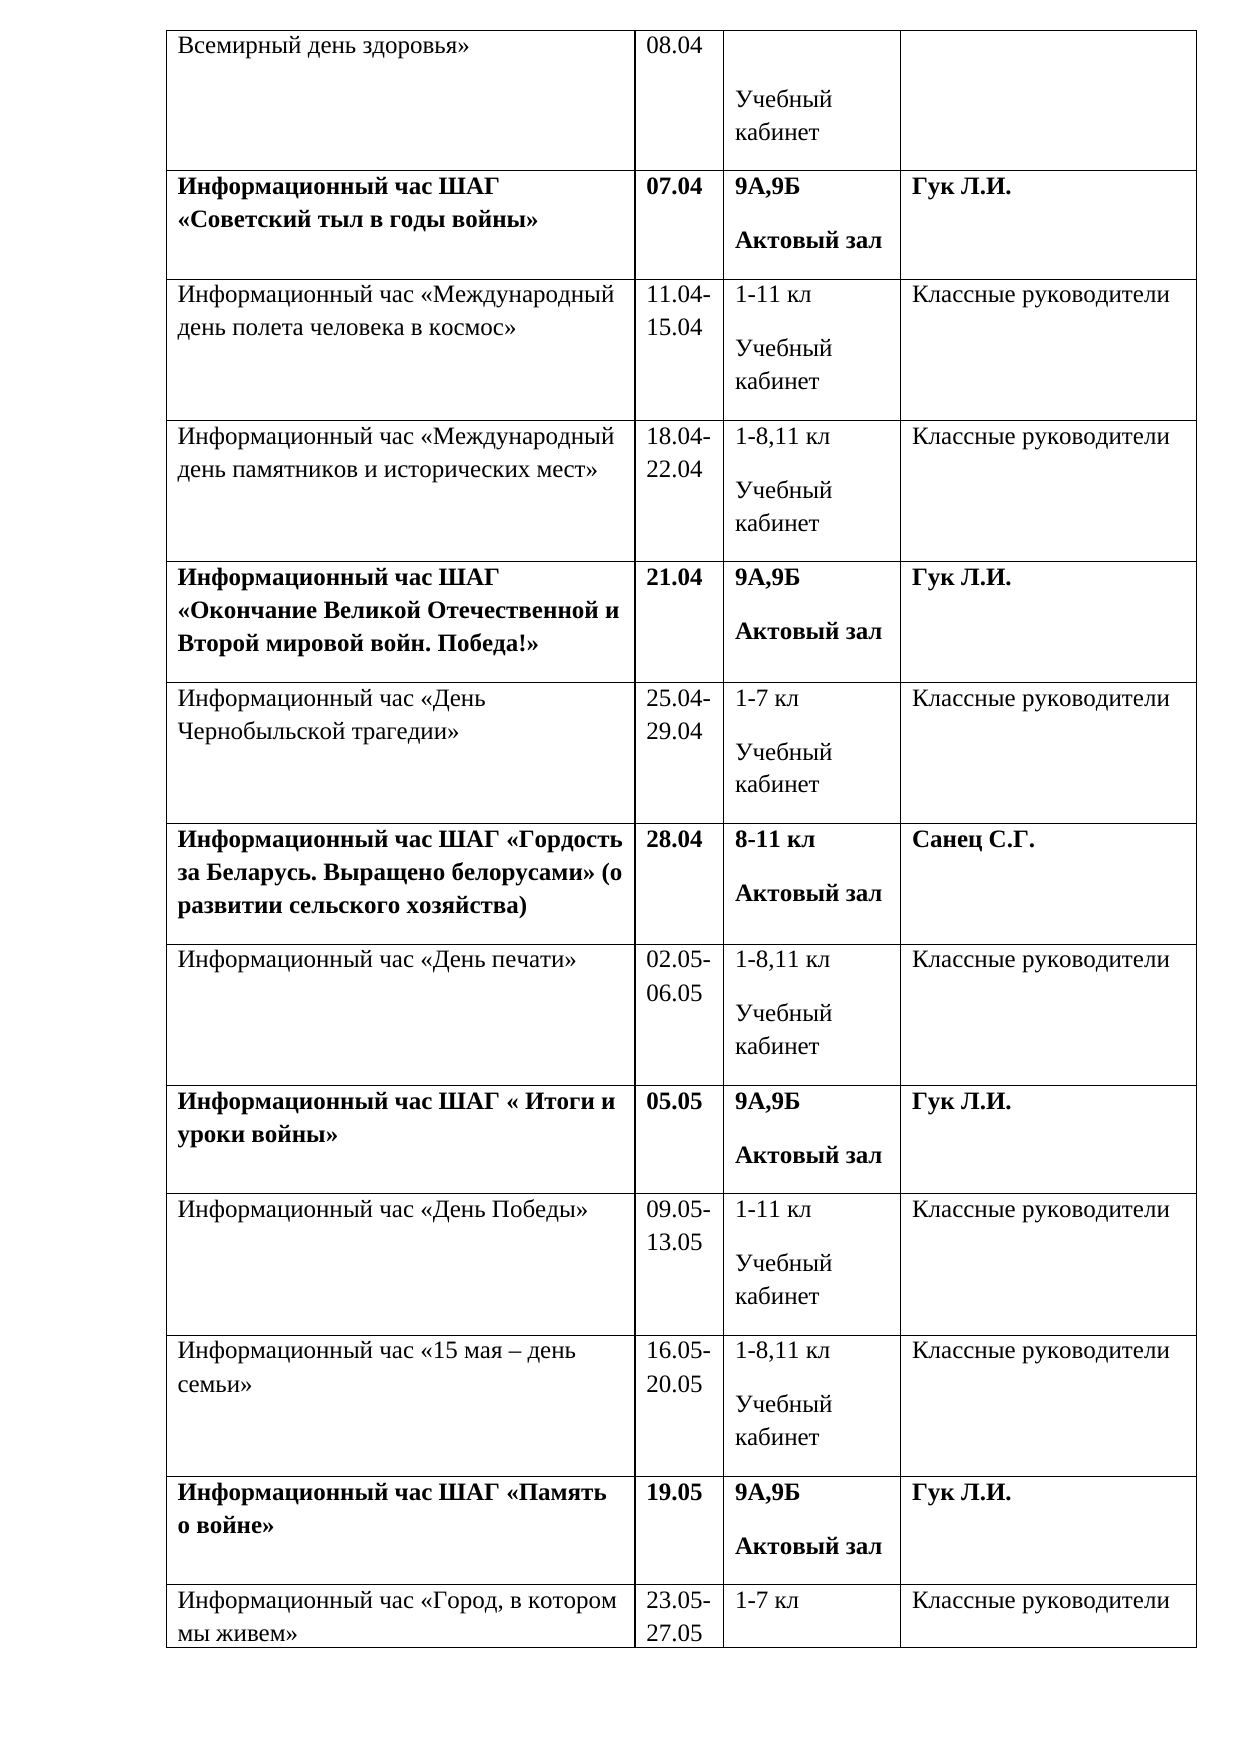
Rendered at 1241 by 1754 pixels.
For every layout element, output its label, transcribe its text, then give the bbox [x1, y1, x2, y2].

table_cell 21.04 [636, 562, 723, 682]
table_cell Гук Л.И. [901, 562, 1196, 682]
table_cell 04.04-08.04 [636, 31, 723, 170]
table_cell Информационный час «День Победы» [167, 1194, 634, 1334]
table_cell 16.05-20.05 [636, 1336, 723, 1476]
table_cell Информационный час «День печати» [167, 945, 634, 1085]
table_cell 02.05-06.05 [636, 945, 723, 1085]
table_cell 1-11 кл Учебный кабинет [724, 280, 900, 420]
table_cell Информационный час ШАГ « Итоги и уроки войны» [167, 1086, 634, 1193]
table_cell Классные руководители [901, 280, 1196, 420]
table_cell 9А,9Б Актовый зал [724, 1086, 900, 1193]
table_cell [167, 31, 634, 170]
table_cell Классные руководители [901, 683, 1196, 823]
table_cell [901, 1585, 1196, 1647]
table_cell Гук Л.И. [901, 171, 1196, 278]
table_cell 18.04-22.04 [636, 421, 723, 561]
table_cell Информационный час ШАГ «Окончание Великой Отечественной и Второй мировой войн. Победа!» [167, 562, 634, 682]
table_cell Информационный час «15 мая – день семьи» [167, 1336, 634, 1476]
table_cell Классные руководители [901, 1194, 1196, 1334]
table_cell Санец С.Г. [901, 824, 1196, 943]
table_cell Информационный час ШАГ «Советский тыл в годы войны» [167, 171, 634, 278]
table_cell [167, 1585, 634, 1647]
table_cell 09.05-13.05 [636, 1194, 723, 1334]
table_cell 25.04-29.04 [636, 683, 723, 823]
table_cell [724, 31, 900, 170]
table_cell Гук Л.И. [901, 1086, 1196, 1193]
table_cell 28.04 [636, 824, 723, 943]
table_cell Классные руководители [901, 421, 1196, 561]
table_cell Информационный час ШАГ «Гордость за Беларусь. Выращено белорусами» (о развитии сельского хозяйства) [167, 824, 634, 943]
table_cell 05.05 [636, 1086, 723, 1193]
table_cell 1-11 кл Учебный кабинет [724, 1194, 900, 1334]
table_cell Гук Л.И. [901, 1477, 1196, 1584]
table_cell Классные руководители [901, 945, 1196, 1085]
table_cell 07.04 [636, 171, 723, 278]
table_cell 23.05-27.05 [636, 1585, 723, 1647]
table_cell 9А,9Б Актовый зал [724, 171, 900, 278]
table_cell 1-8,11 кл Учебный кабинет [724, 1336, 900, 1476]
table_cell 9А,9Б Актовый зал [724, 562, 900, 682]
table_cell 1-8,11 кл Учебный кабинет [724, 945, 900, 1085]
table_cell Информационный час «Международный день памятников и исторических мест» [167, 421, 634, 561]
table_cell Информационный час ШАГ «Память о войне» [167, 1477, 634, 1584]
table_cell 1-7 кл Учебный кабинет [724, 683, 900, 823]
table_cell 8-11 кл Актовый зал [724, 824, 900, 943]
table_cell Информационный час «Международный день полета человека в космос» [167, 280, 634, 420]
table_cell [724, 1585, 900, 1647]
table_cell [901, 31, 1196, 170]
table_cell 1-8,11 кл Учебный кабинет [724, 421, 900, 561]
table_cell Классные руководители [901, 1336, 1196, 1476]
table_cell Информационный час «День Чернобыльской трагедии» [167, 683, 634, 823]
table_cell 9А,9Б Актовый зал [724, 1477, 900, 1584]
table_cell 19.05 [636, 1477, 723, 1584]
table_cell 11.04-15.04 [636, 280, 723, 420]
